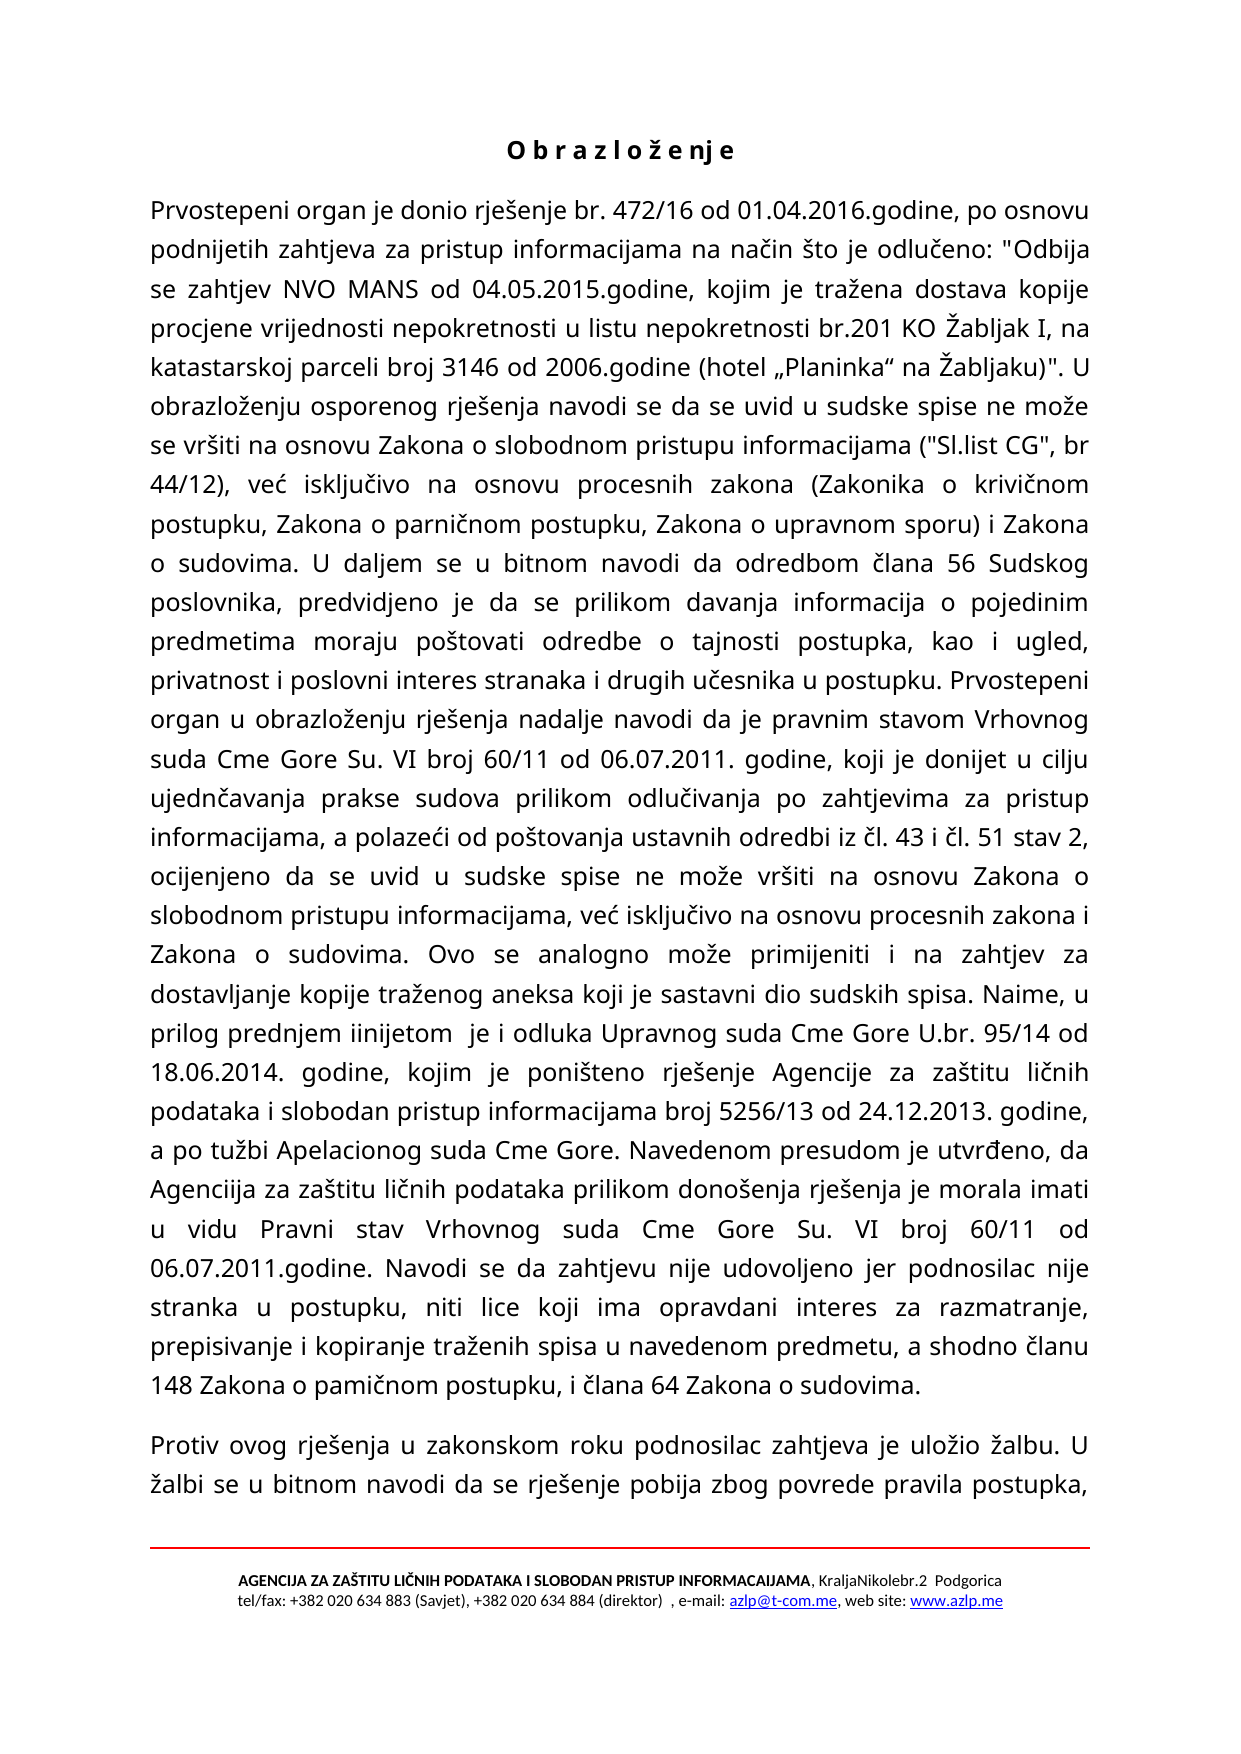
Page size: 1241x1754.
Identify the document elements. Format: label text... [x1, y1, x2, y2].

text O b r a z l o ž e nj e [150, 133, 1090, 167]
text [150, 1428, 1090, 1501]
text Prvostepeni organ je donio rješenje br. 472/16 od 01.04.2016.godine, po osnovu podnijetih zahtjeva za pristup informacijama na način što je odlučeno: "Odbija se zahtjev NVO MANS od 04.05.2015.godine, kojim je tražena dostava kopije procjene vrijednosti nepokretnosti u listu nepokretnosti br.201 KO Žabljak I, na katastarskoj parceli broj 3146 od 2006.godine (hotel „Planinka“ na Žabljaku)". U obrazloženju osporenog rješenja navodi se da se uvid u sudske spise ne može se vršiti na osnovu Zakona o slobodnom pristupu informacijama ("Sl.list CG", br 44/12), već isključivo na osnovu procesnih zakona (Zakonika o krivičnom postupku, Zakona o parničnom postupku, Zakona o upravnom sporu) i Zakona o sudovima. U daljem se u bitnom navodi da odredbom člana 56 Sudskog poslovnika, predvidjeno je da se prilikom davanja informacija o pojedinim predmetima moraju poštovati odredbe o tajnosti postupka, kao i ugled, privatnost i poslovni interes stranaka i drugih učesnika u postupku. Prvostepeni organ u obrazloženju rješenja nadalje navodi da je pravnim stavom Vrhovnog suda Cme Gore Su. VI broj 60/11 od 06.07.2011. godine, koji je donijet u cilju ujednčavanja prakse sudova prilikom odlučivanja po zahtjevima za pristup informacijama, a polazeći od poštovanja ustavnih odredbi iz čl. 43 i čl. 51 stav 2, ocijenjeno da se uvid u sudske spise ne može vršiti na osnovu Zakona o slobodnom pristupu informacijama, već isključivo na osnovu procesnih zakona i Zakona o sudovima. Ovo se analogno može primijeniti i na zahtjev za dostavljanje kopije traženog aneksa koji je sastavni dio sudskih spisa. Naime, u prilog prednjem iinijetom je i odluka Upravnog suda Cme Gore U.br. 95/14 od 18.06.2014. godine, kojim je poništeno rješenje Agencije za zaštitu ličnih podataka i slobodan pristup informacijama broj 5256/13 od 24.12.2013. godine, a po tužbi Apelacionog suda Cme Gore. Navedenom presudom je utvrđeno, da Agenciija za zaštitu ličnih podataka prilikom donošenja rješenja je morala imati u vidu Pravni stav Vrhovnog suda Cme Gore Su. VI broj 60/11 od 06.07.2011.godine. Navodi se da zahtjevu nije udovoljeno jer podnosilac nije stranka u postupku, niti lice koji ima opravdani interes za razmatranje, prepisivanje i kopiranje traženih spisa u navedenom predmetu, a shodno članu 148 Zakona o pamičnom postupku, i člana 64 Zakona o sudovima. [150, 193, 1090, 1402]
